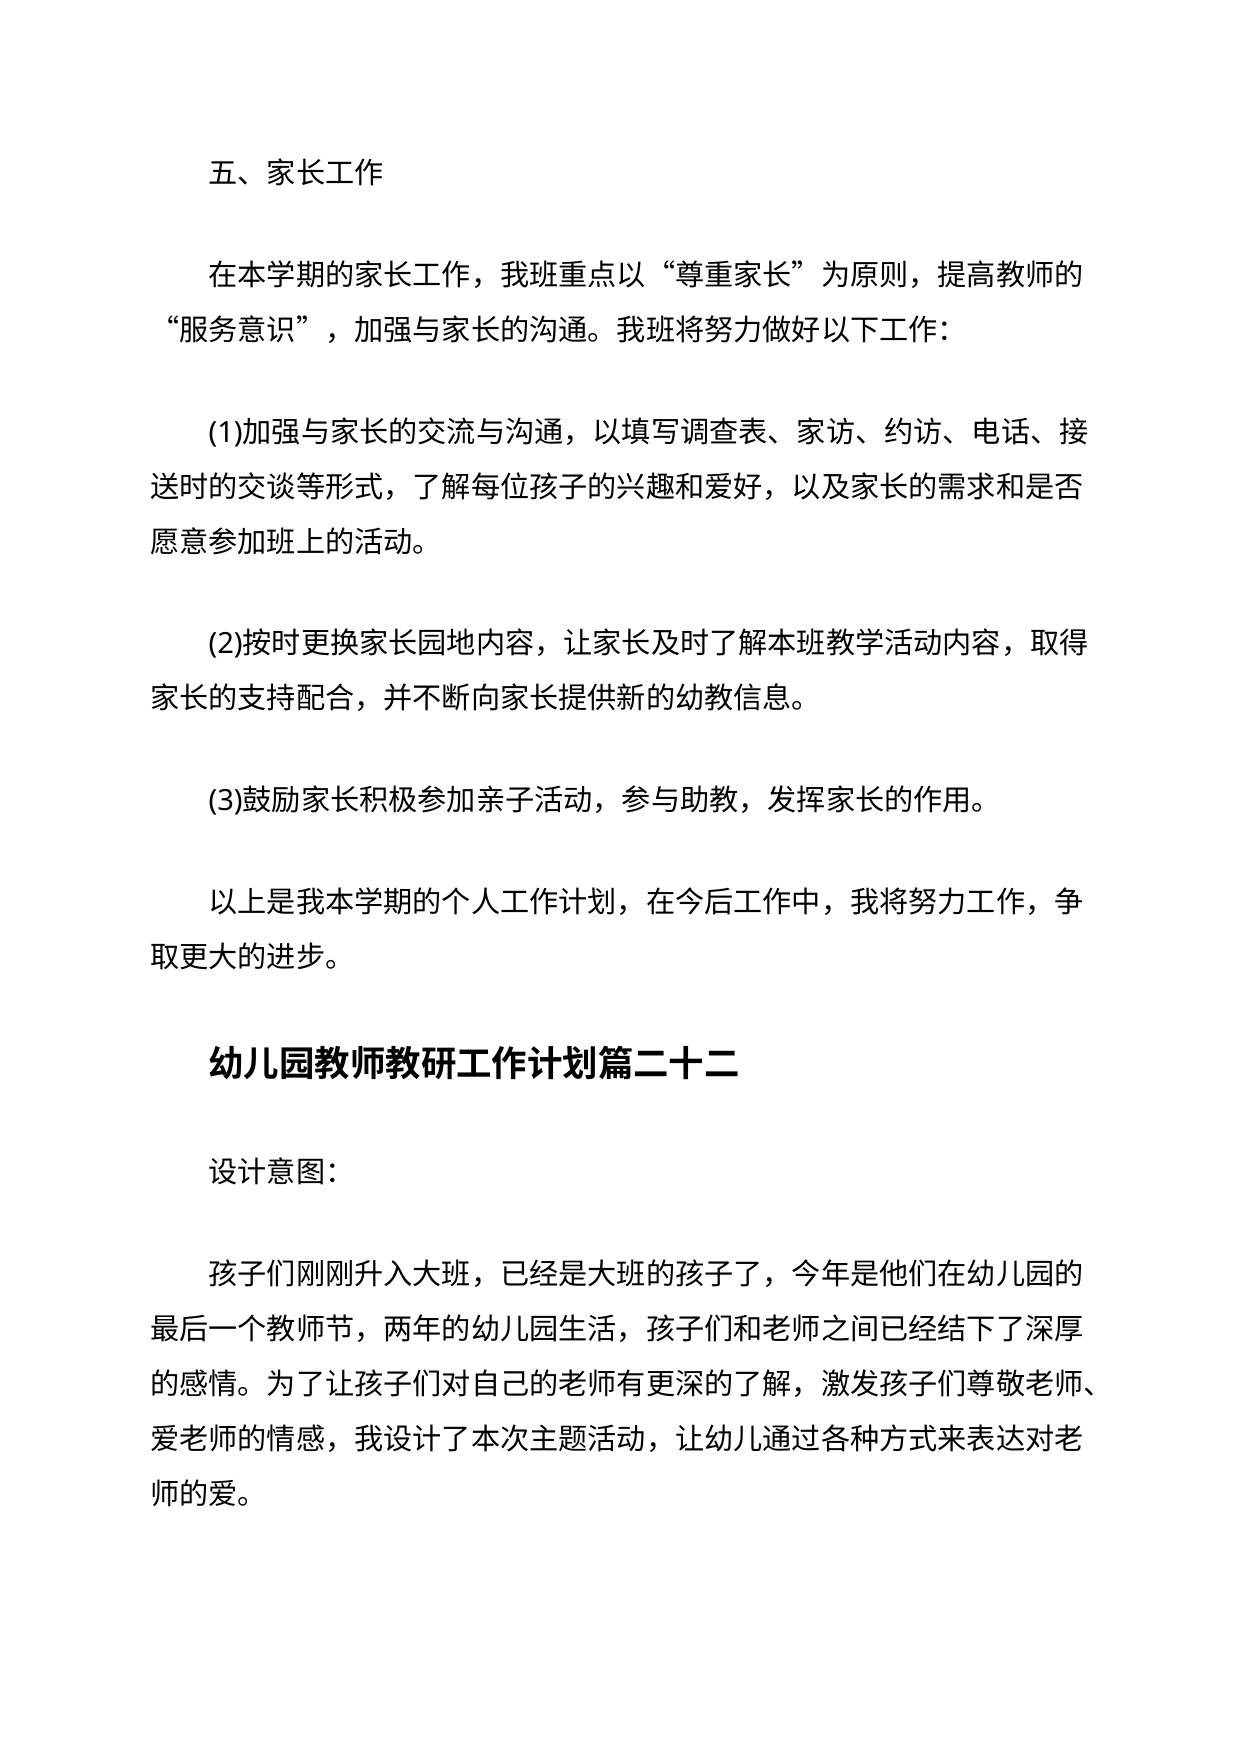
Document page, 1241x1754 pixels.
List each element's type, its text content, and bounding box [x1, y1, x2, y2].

text (1)加强与家长的交流与沟通，以填写调查表、家访、约访、电话、接送时的交谈等形式，了解每位孩子的兴趣和爱好，以及家长的需求和是否愿意参加班上的活动。 [150, 408, 1090, 561]
text 孩子们刚刚升入大班，已经是大班的孩子了，今年是他们在幼儿园的最后一个教师节，两年的幼儿园生活，孩子们和老师之间已经结下了深厚的感情。为了让孩子们对自己的老师有更深的了解，激发孩子们尊敬老师、爱老师的情感，我设计了本次主题活动，让幼儿通过各种方式来表达对老师的爱。 [150, 1251, 1090, 1513]
text 在本学期的家长工作，我班重点以“尊重家长”为原则，提高教师的“服务意识”，加强与家长的沟通。我班将努力做好以下工作： [150, 252, 1090, 349]
text 以上是我本学期的个人工作计划，在今后工作中，我将努力工作，争取更大的进步。 [150, 879, 1090, 976]
text (2)按时更换家长园地内容，让家长及时了解本班教学活动内容，取得家长的支持配合，并不断向家长提供新的幼教信息。 [150, 620, 1090, 717]
text 幼儿园教师教研工作计划篇二十二 [150, 1036, 1090, 1087]
text 五、家长工作 [150, 150, 1090, 192]
text 设计意图： [150, 1149, 1090, 1191]
text (3)鼓励家长积极参加亲子活动，参与助教，发挥家长的作用。 [150, 777, 1090, 819]
